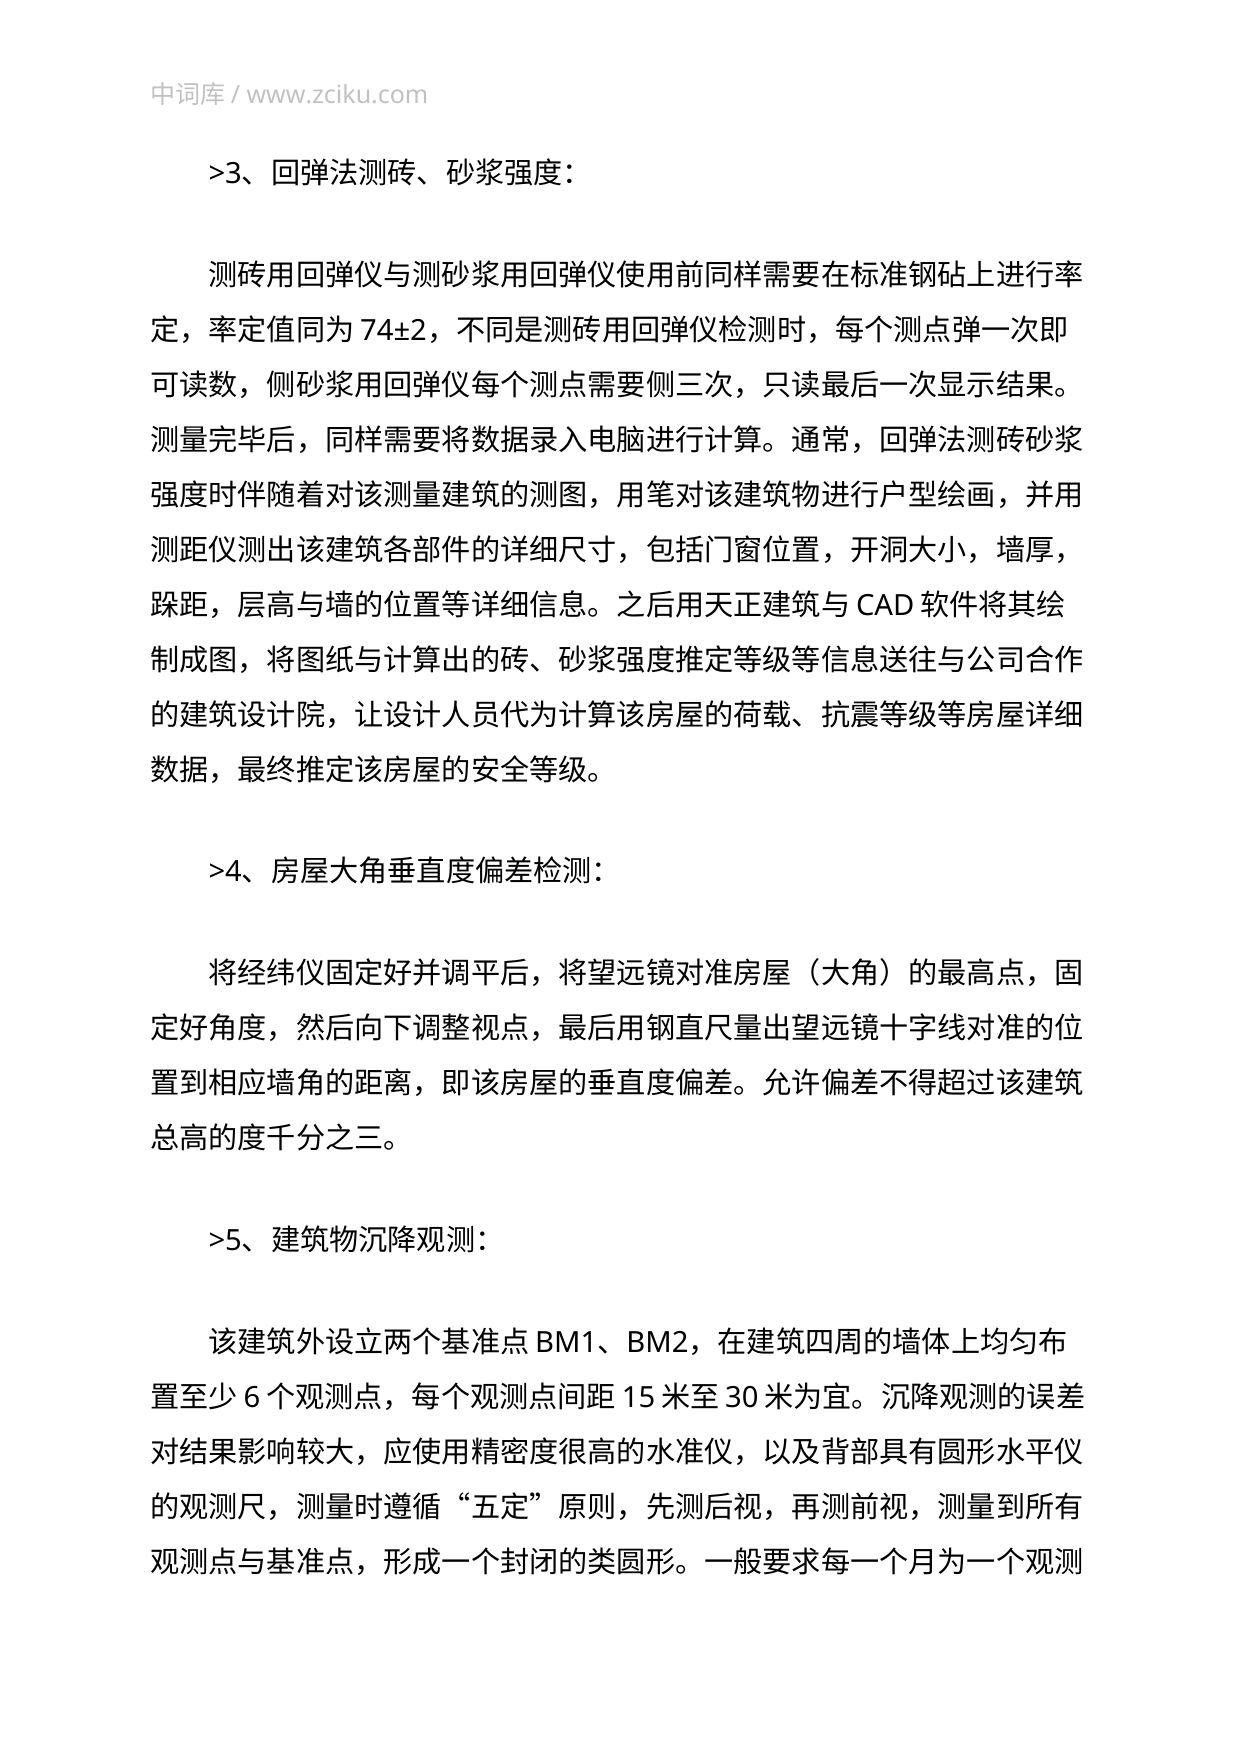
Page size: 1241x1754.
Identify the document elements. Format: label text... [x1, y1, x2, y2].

text 测砖用回弹仪与测砂浆用回弹仪使用前同样需要在标准钢砧上进行率定，率定值同为74±2，不同是测砖用回弹仪检测时，每个测点弹一次即可读数，侧砂浆用回弹仪每个测点需要侧三次，只读最后一次显示结果。测量完毕后，同样需要将数据录入电脑进行计算。通常，回弹法测砖砂浆强度时伴随着对该测量建筑的测图，用笔对该建筑物进行户型绘画，并用测距仪测出该建筑各部件的详细尺寸，包括门窗位置，开洞大小，墙厚，跺距，层高与墙的位置等详细信息。之后用天正建筑与CAD软件将其绘制成图，将图纸与计算出的砖、砂浆强度推定等级等信息送往与公司合作的建筑设计院，让设计人员代为计算该房屋的荷载、抗震等级等房屋详细数据，最终推定该房屋的安全等级。 [150, 252, 1090, 788]
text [150, 1318, 1090, 1581]
text >4、房屋大角垂直度偏差检测： [150, 848, 1090, 890]
text 将经纬仪固定好并调平后，将望远镜对准房屋（大角）的最高点，固定好角度，然后向下调整视点，最后用钢直尺量出望远镜十字线对准的位置到相应墙角的距离，即该房屋的垂直度偏差。允许偏差不得超过该建筑总高的度千分之三。 [150, 950, 1090, 1157]
text >3、回弹法测砖、砂浆强度： [150, 150, 1090, 192]
text >5、建筑物沉降观测： [150, 1216, 1090, 1259]
